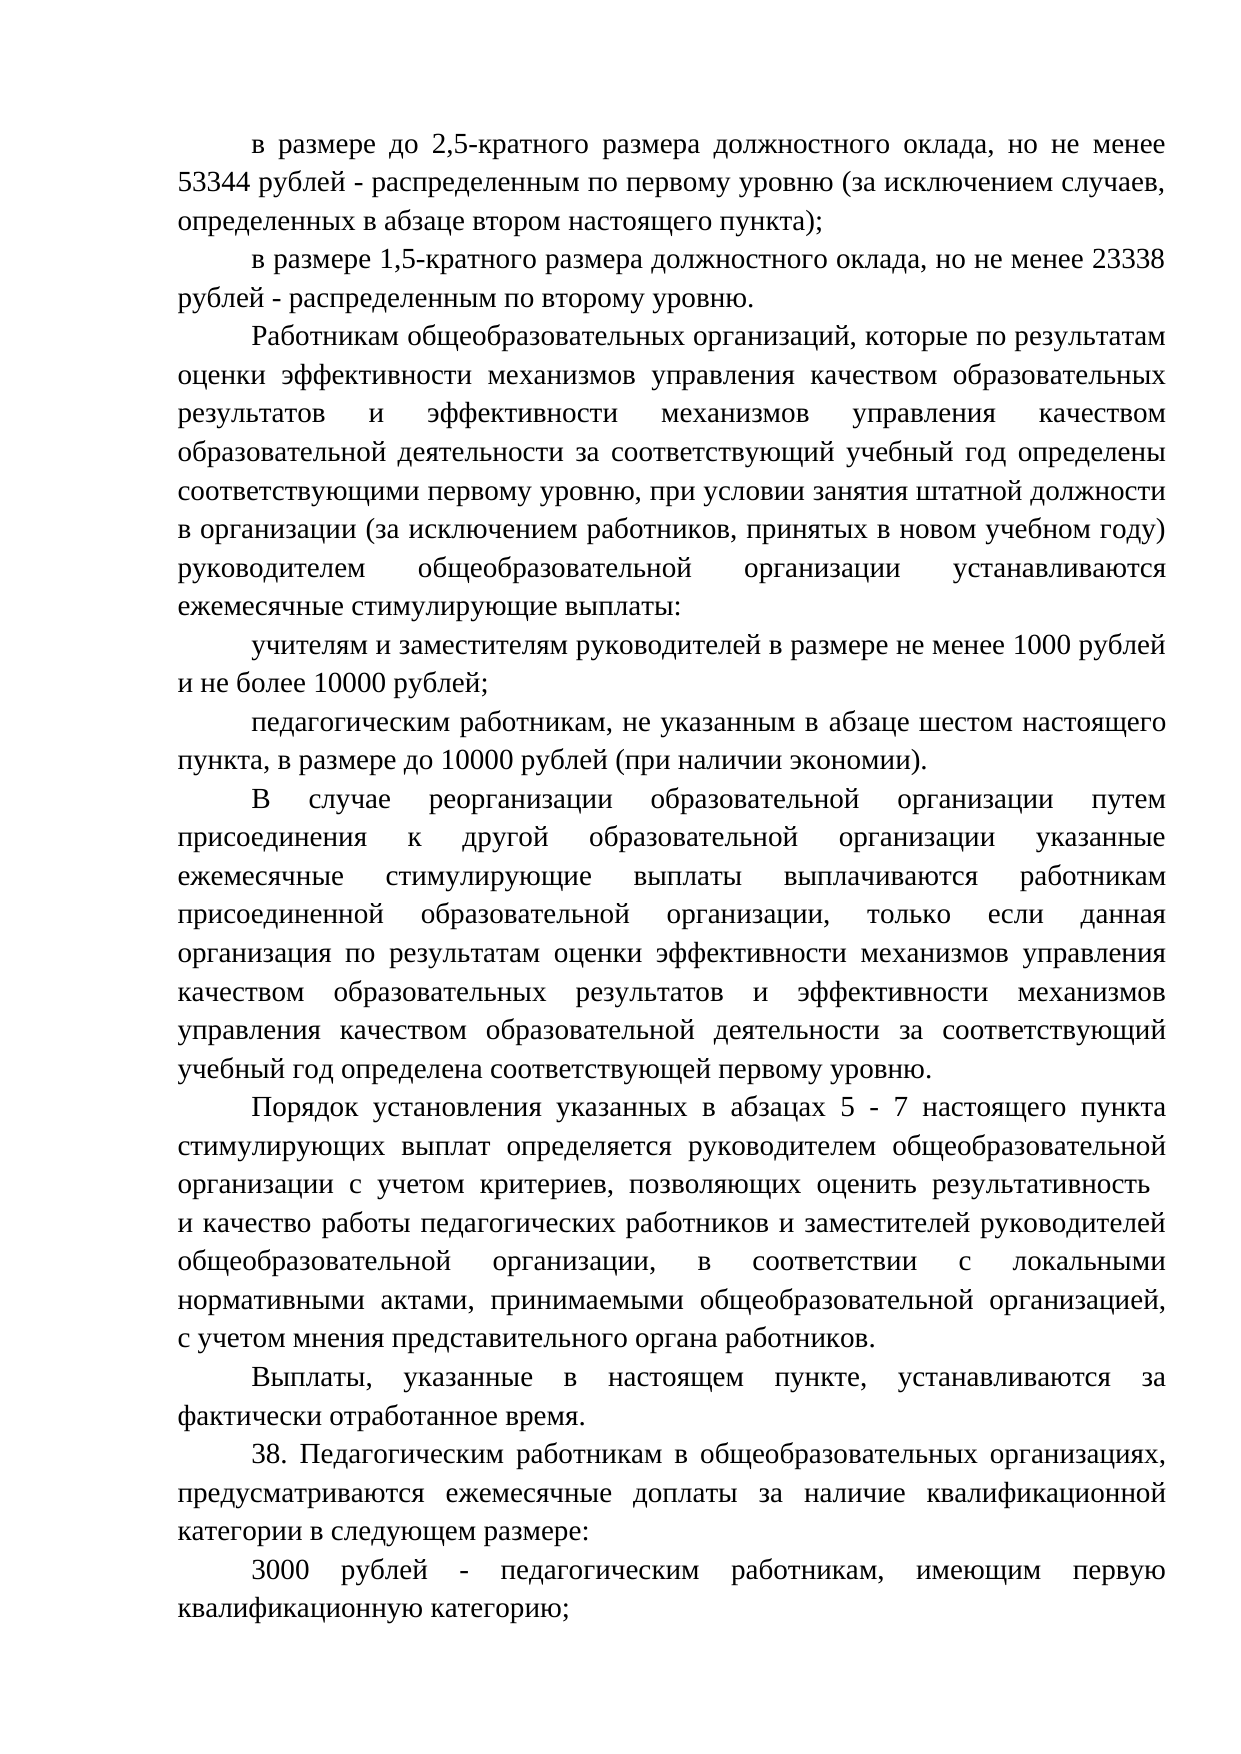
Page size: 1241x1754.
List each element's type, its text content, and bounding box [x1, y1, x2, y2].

text В случае реорганизации образовательной организации путем присоединения к другой образовательной организации указанные ежемесячные стимулирующие выплаты выплачиваются работникам присоединенной образовательной организации, только если данная организация по результатам оценки эффективности механизмов управления качеством образовательных результатов и эффективности механизмов управления качеством образовательной деятельности за соответствующий учебный год определена соответствующей первому уровню. [177, 781, 1167, 1084]
text 38. Педагогическим работникам в общеобразовательных организациях, предусматриваются ежемесячные доплаты за наличие квалификационной категории в следующем размере: [177, 1436, 1167, 1547]
text Порядок установления указанных в абзацах 5 - 7 настоящего пункта стимулирующих выплат определяется руководителем общеобразовательной организации с учетом критериев, позволяющих оценить результативность и качество работы педагогических работников и заместителей руководителей общеобразовательной организации, в соответствии с локальными нормативными актами, принимаемыми общеобразовательной организацией, с учетом мнения представительного органа работников. [177, 1089, 1167, 1354]
text учителям и заместителям руководителей в размере не менее 1000 рублей и не более 10000 рублей; [177, 627, 1167, 699]
text Работникам общеобразовательных организаций, которые по результатам оценки эффективности механизмов управления качеством образовательных результатов и эффективности механизмов управления качеством образовательной деятельности за соответствующий учебный год определены соответствующими первому уровню, при условии занятия штатной должности в организации (за исключением работников, принятых в новом учебном году) руководителем общеобразовательной организации устанавливаются ежемесячные стимулирующие выплаты: [177, 318, 1167, 622]
text в размере 1,5-кратного размера должностного оклада, но не менее 23338 рублей - распределенным по второму уровню. [177, 241, 1167, 313]
text в размере до 2,5-кратного размера должностного оклада, но не менее 53344 рублей - распределенным по первому уровню (за исключением случаев, определенных в абзаце втором настоящего пункта); [177, 126, 1167, 236]
text Выплаты, указанные в настоящем пункте, устанавливаются за фактически отработанное время. [177, 1359, 1167, 1431]
text 3000 рублей - педагогическим работникам, имеющим первую квалификационную категорию; [177, 1552, 1167, 1624]
text педагогическим работникам, не указанным в абзаце шестом настоящего пункта, в размере до 10000 рублей (при наличии экономии). [177, 704, 1167, 776]
